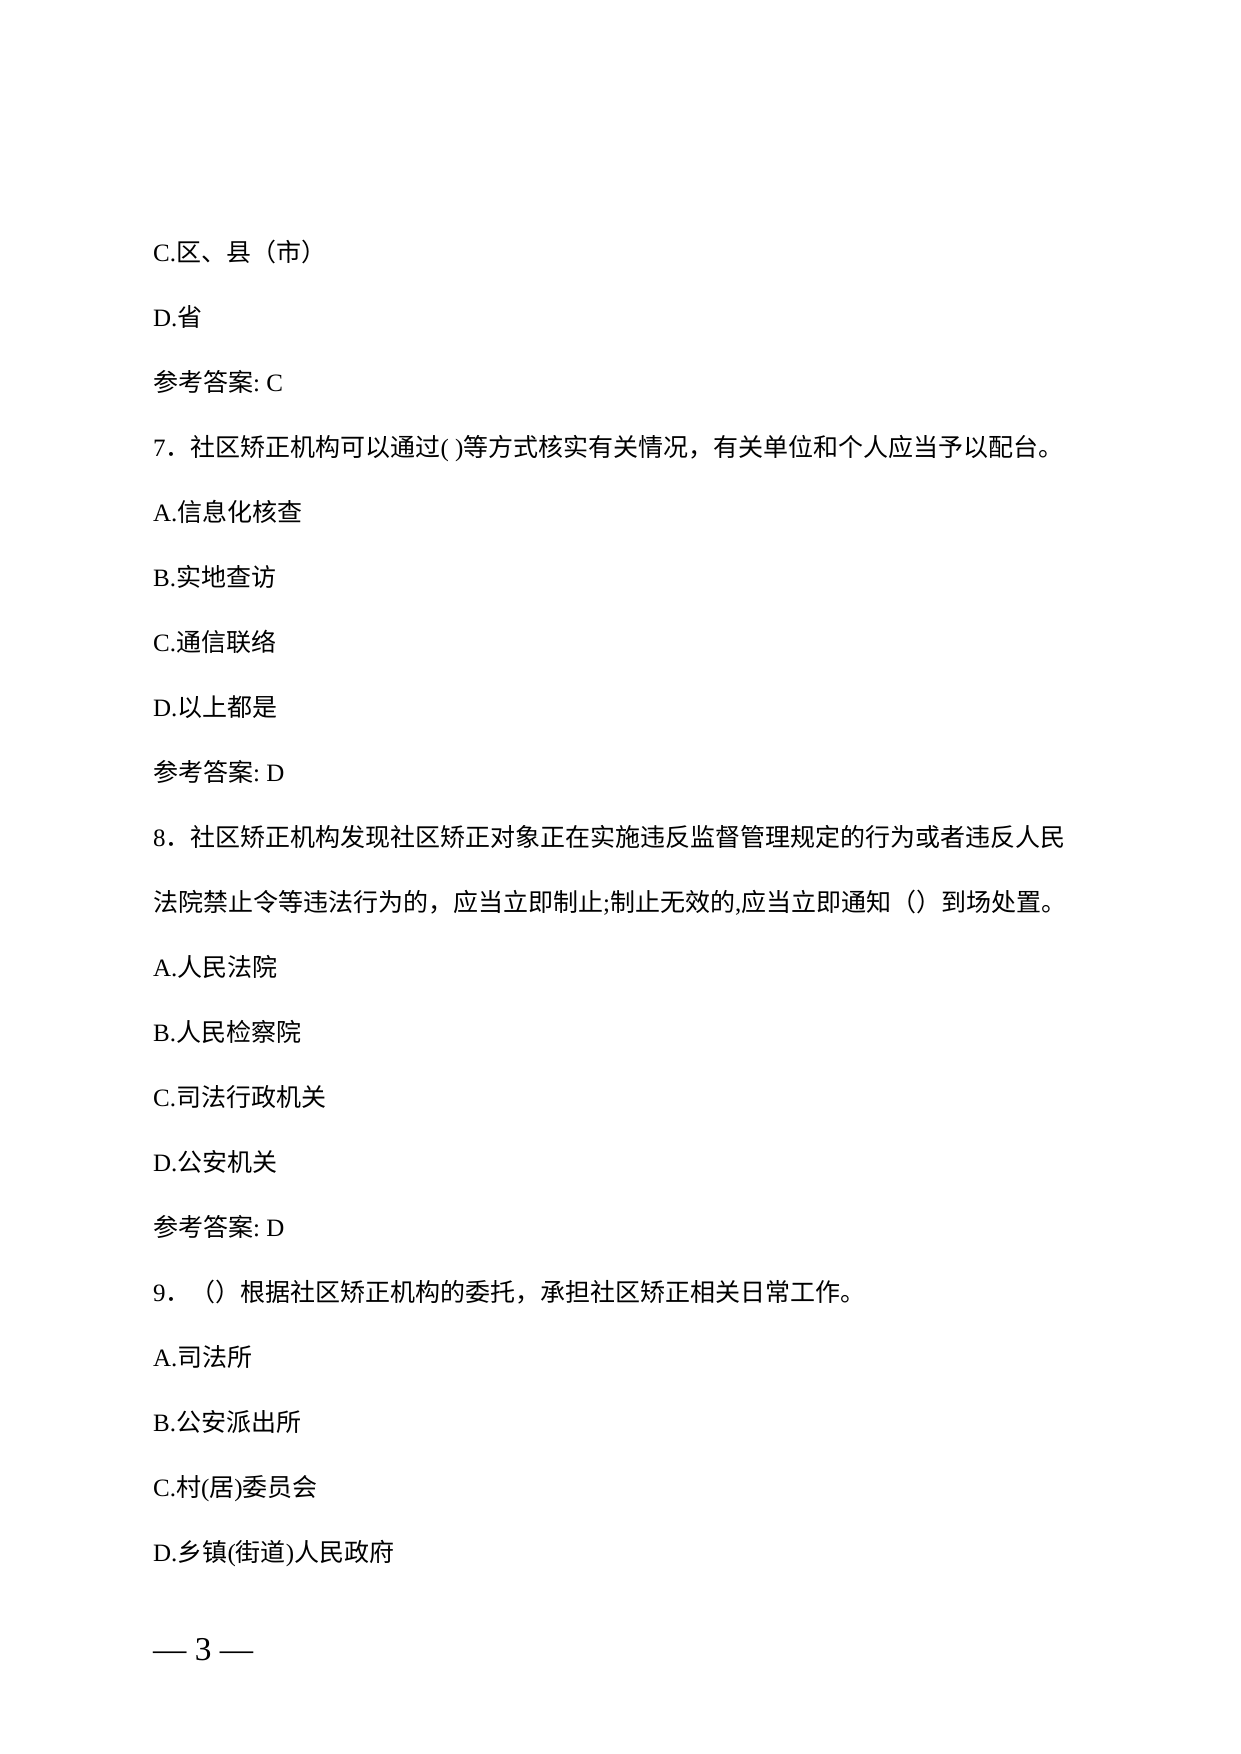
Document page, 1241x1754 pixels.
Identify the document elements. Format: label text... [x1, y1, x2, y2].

text D.乡镇(街道)人民政府 [153, 1518, 1087, 1583]
text 9．（）根据社区矫正机构的委托，承担社区矫正相关日常工作。 [153, 1258, 1087, 1323]
text C.司法行政机关 [153, 1063, 1087, 1128]
text 7．社区矫正机构可以通过( )等方式核实有关情况，有关单位和个人应当予以配台。 [153, 413, 1087, 478]
text D.公安机关 [153, 1128, 1087, 1193]
text B.公安派出所 [153, 1388, 1087, 1453]
text D.以上都是 [153, 673, 1087, 738]
text 参考答案: D [153, 738, 1087, 803]
text 参考答案: D [153, 1193, 1087, 1258]
text 参考答案: C [153, 348, 1087, 413]
text A.人民法院 [153, 933, 1087, 998]
text D.省 [153, 283, 1087, 348]
text B.实地查访 [153, 543, 1087, 608]
text A.信息化核查 [153, 478, 1087, 543]
text 8．社区矫正机构发现社区矫正对象正在实施违反监督管理规定的行为或者违反人民法院禁止令等违法行为的，应当立即制止;制止无效的,应当立即通知（）到场处置。 [153, 803, 1087, 933]
text C.通信联络 [153, 608, 1087, 673]
text C.村(居)委员会 [153, 1453, 1087, 1518]
text A.司法所 [153, 1323, 1087, 1388]
text B.人民检察院 [153, 998, 1087, 1063]
text C.区、县（市） [153, 218, 1087, 283]
